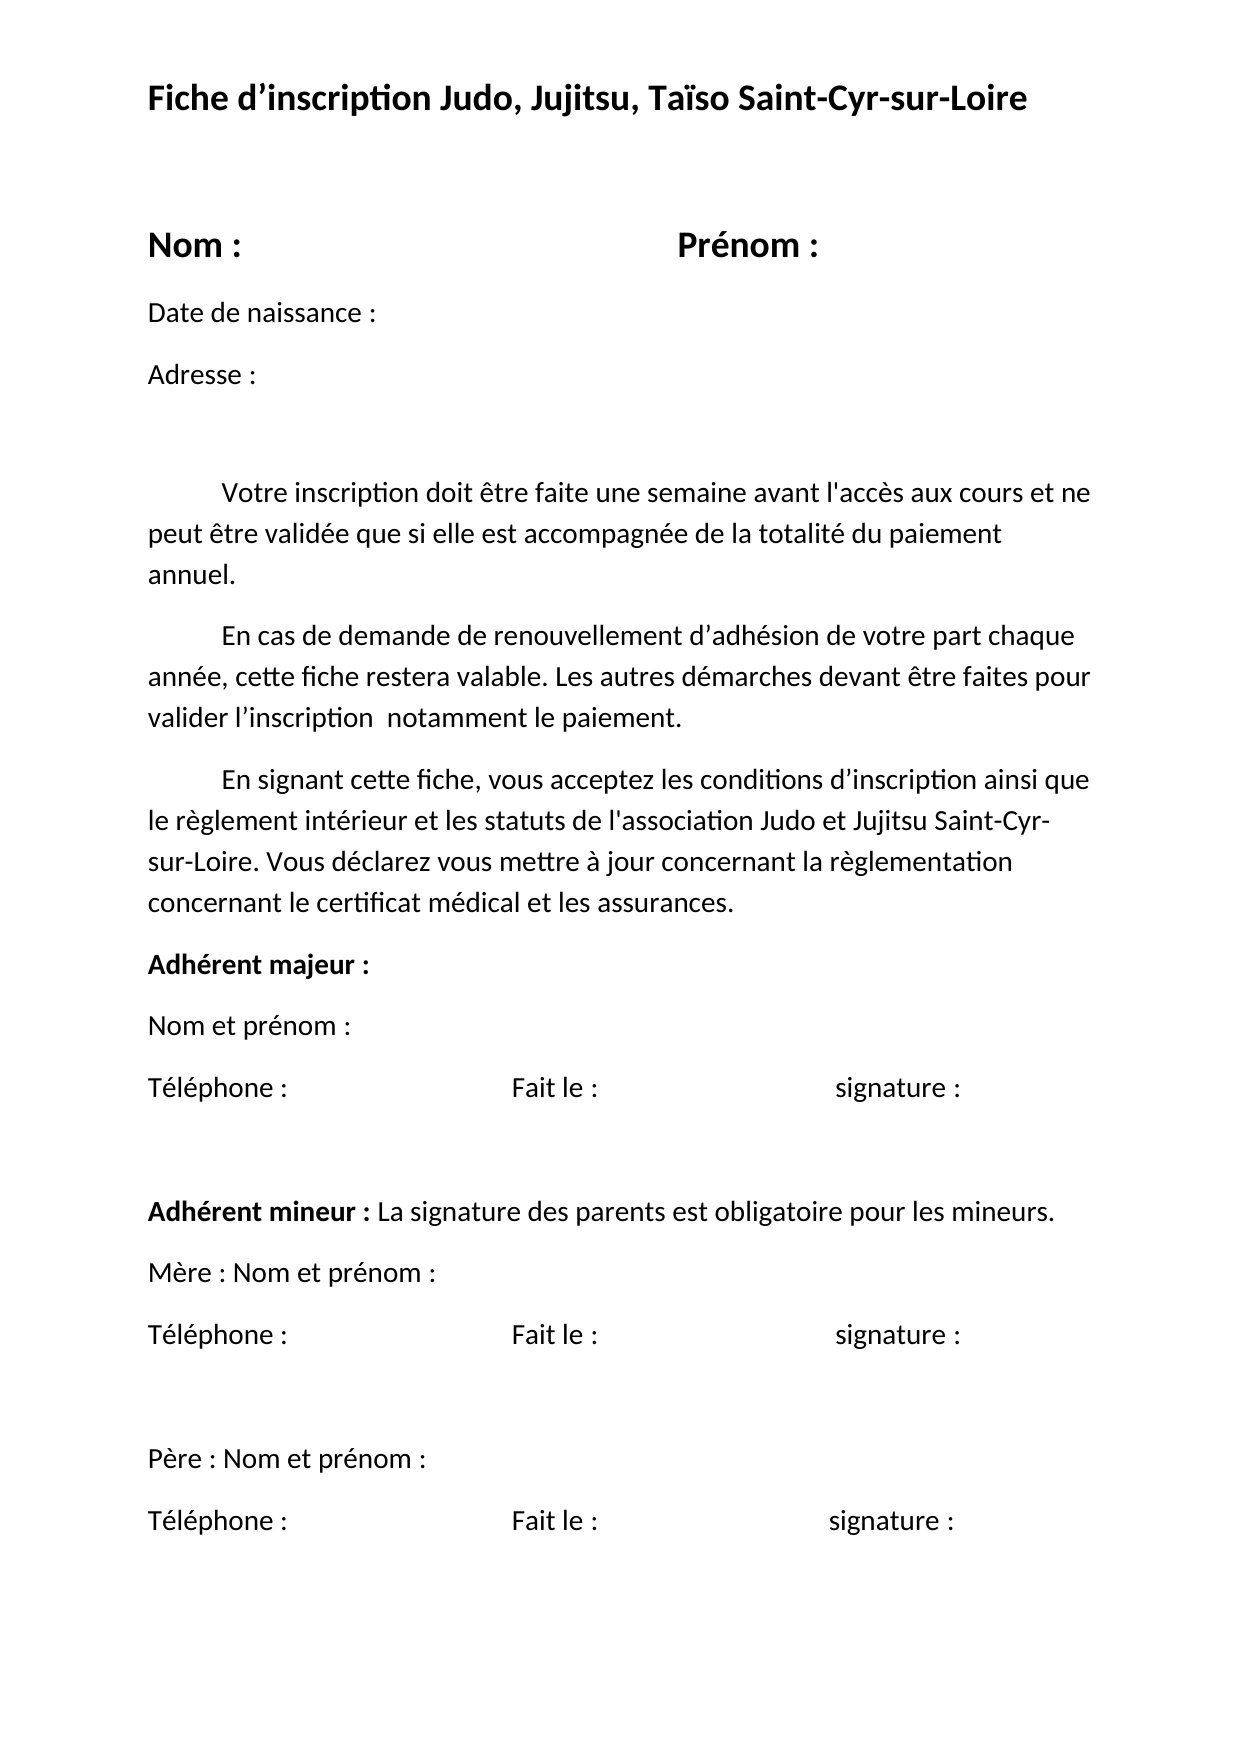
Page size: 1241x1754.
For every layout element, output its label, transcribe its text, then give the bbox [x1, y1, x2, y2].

text Fiche d’inscription Judo, Jujitsu, Taïso Saint-Cyr-sur-Loire [148, 74, 1093, 120]
text Téléphone : Fait le : signature : [148, 1502, 1093, 1537]
text Date de naissance : [148, 294, 1093, 330]
text Votre inscription doit être faite une semaine avant l'accès aux cours et ne peut être validée que si elle est accompagnée de la totalité du paiement annuel. [148, 474, 1093, 591]
text Téléphone : Fait le : signature : [148, 1069, 1093, 1105]
text Adresse : [148, 356, 1093, 392]
text Mère : Nom et prénom : [148, 1254, 1093, 1290]
text Téléphone : Fait le : signature : [148, 1316, 1093, 1352]
text Nom et prénom : [148, 1007, 1093, 1043]
text Adhérent majeur : [148, 946, 1093, 981]
text En signant cette fiche, vous acceptez les conditions d’inscription ainsi que le règlement intérieur et les statuts de l'association Judo et Jujitsu Saint-Cyr-sur-Loire. Vous déclarez vous mettre à jour concernant la règlementation concernant le certificat médical et les assurances. [148, 761, 1093, 919]
text Nom : Prénom : [148, 221, 1093, 267]
text Adhérent mineur : La signature des parents est obligatoire pour les mineurs. [148, 1193, 1093, 1228]
text Père : Nom et prénom : [148, 1440, 1093, 1476]
text En cas de demande de renouvellement d’adhésion de votre part chaque année, cette fiche restera valable. Les autres démarches devant être faites pour valider l’inscription notamment le paiement. [148, 617, 1093, 735]
